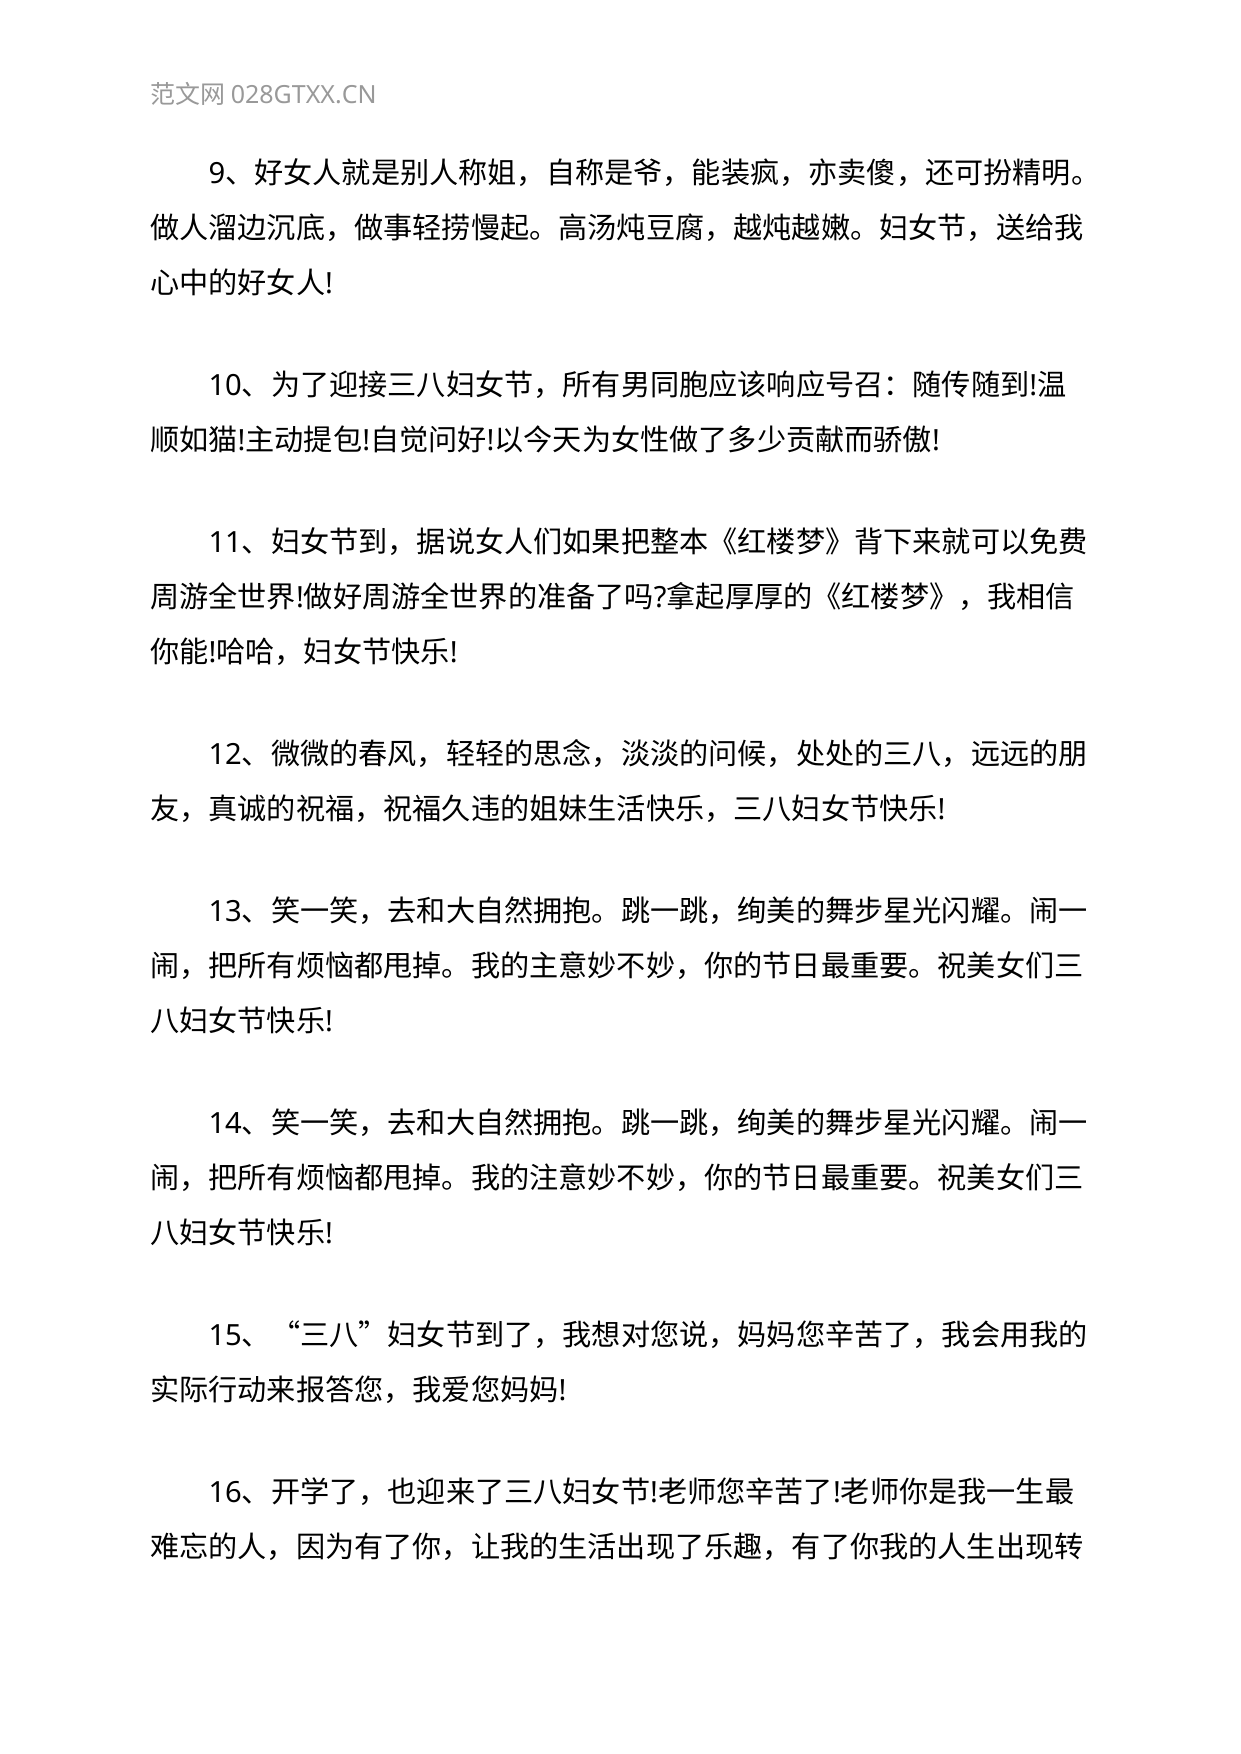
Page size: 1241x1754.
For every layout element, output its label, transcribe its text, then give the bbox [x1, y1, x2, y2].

text 9、好女人就是别人称姐，自称是爷，能装疯，亦卖傻，还可扮精明。做人溜边沉底，做事轻捞慢起。高汤炖豆腐，越炖越嫩。妇女节，送给我心中的好女人! [150, 150, 1090, 302]
text 10、为了迎接三八妇女节，所有男同胞应该响应号召：随传随到!温顺如猫!主动提包!自觉问好!以今天为女性做了多少贡献而骄傲! [150, 362, 1090, 459]
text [150, 1468, 1090, 1566]
text 15、“三八”妇女节到了，我想对您说，妈妈您辛苦了，我会用我的实际行动来报答您，我爱您妈妈! [150, 1312, 1090, 1409]
text 13、笑一笑，去和大自然拥抱。跳一跳，绚美的舞步星光闪耀。闹一闹，把所有烦恼都甩掉。我的主意妙不妙，你的节日最重要。祝美女们三八妇女节快乐! [150, 888, 1090, 1040]
text 12、微微的春风，轻轻的思念，淡淡的问候，处处的三八，远远的朋友，真诚的祝福，祝福久违的姐妹生活快乐，三八妇女节快乐! [150, 731, 1090, 828]
text 14、笑一笑，去和大自然拥抱。跳一跳，绚美的舞步星光闪耀。闹一闹，把所有烦恼都甩掉。我的注意妙不妙，你的节日最重要。祝美女们三八妇女节快乐! [150, 1100, 1090, 1252]
text 11、妇女节到，据说女人们如果把整本《红楼梦》背下来就可以免费周游全世界!做好周游全世界的准备了吗?拿起厚厚的《红楼梦》，我相信你能!哈哈，妇女节快乐! [150, 519, 1090, 671]
